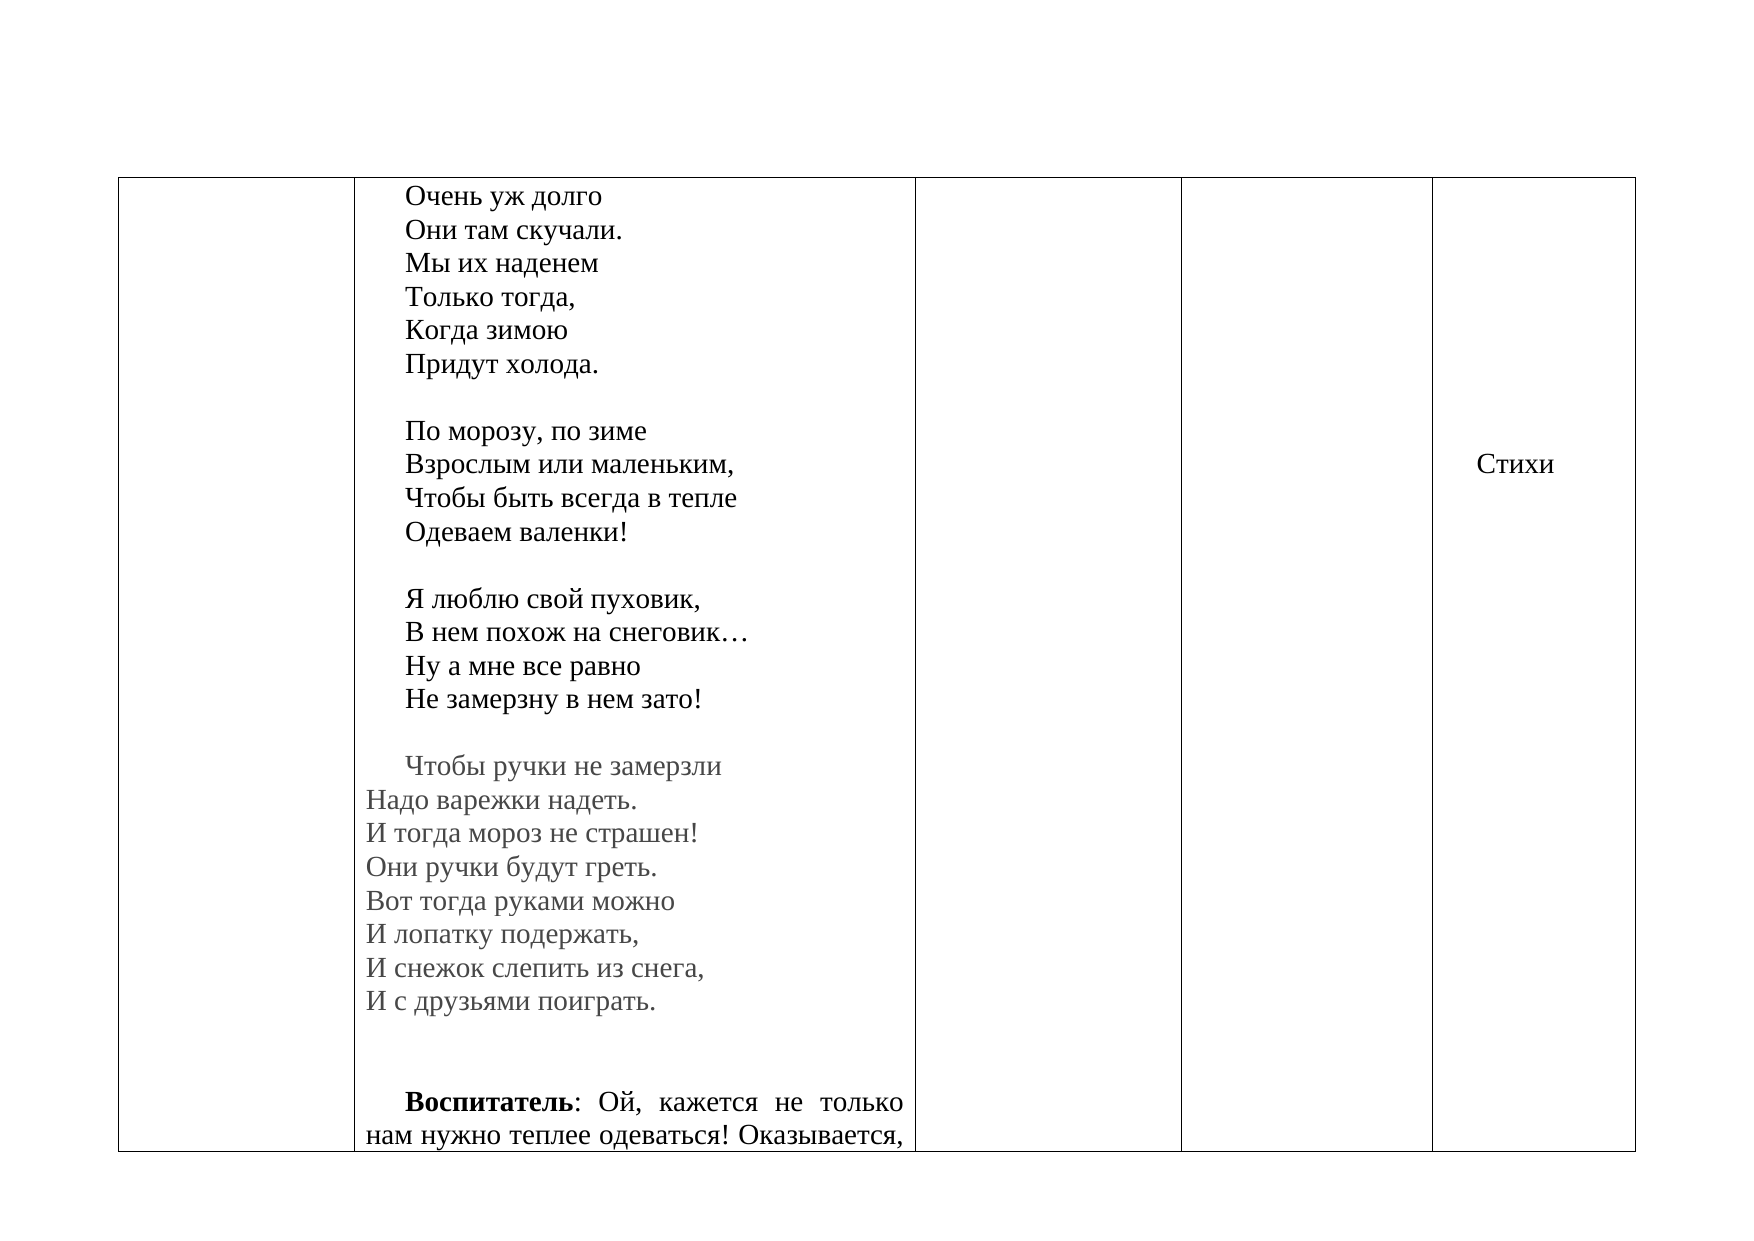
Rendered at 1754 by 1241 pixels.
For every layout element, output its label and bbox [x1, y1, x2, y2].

table_cell [119, 178, 354, 1151]
table_cell [916, 178, 1181, 1151]
table_cell [1433, 178, 1635, 1151]
table_cell [355, 178, 915, 1151]
table_cell [1182, 178, 1432, 1151]
